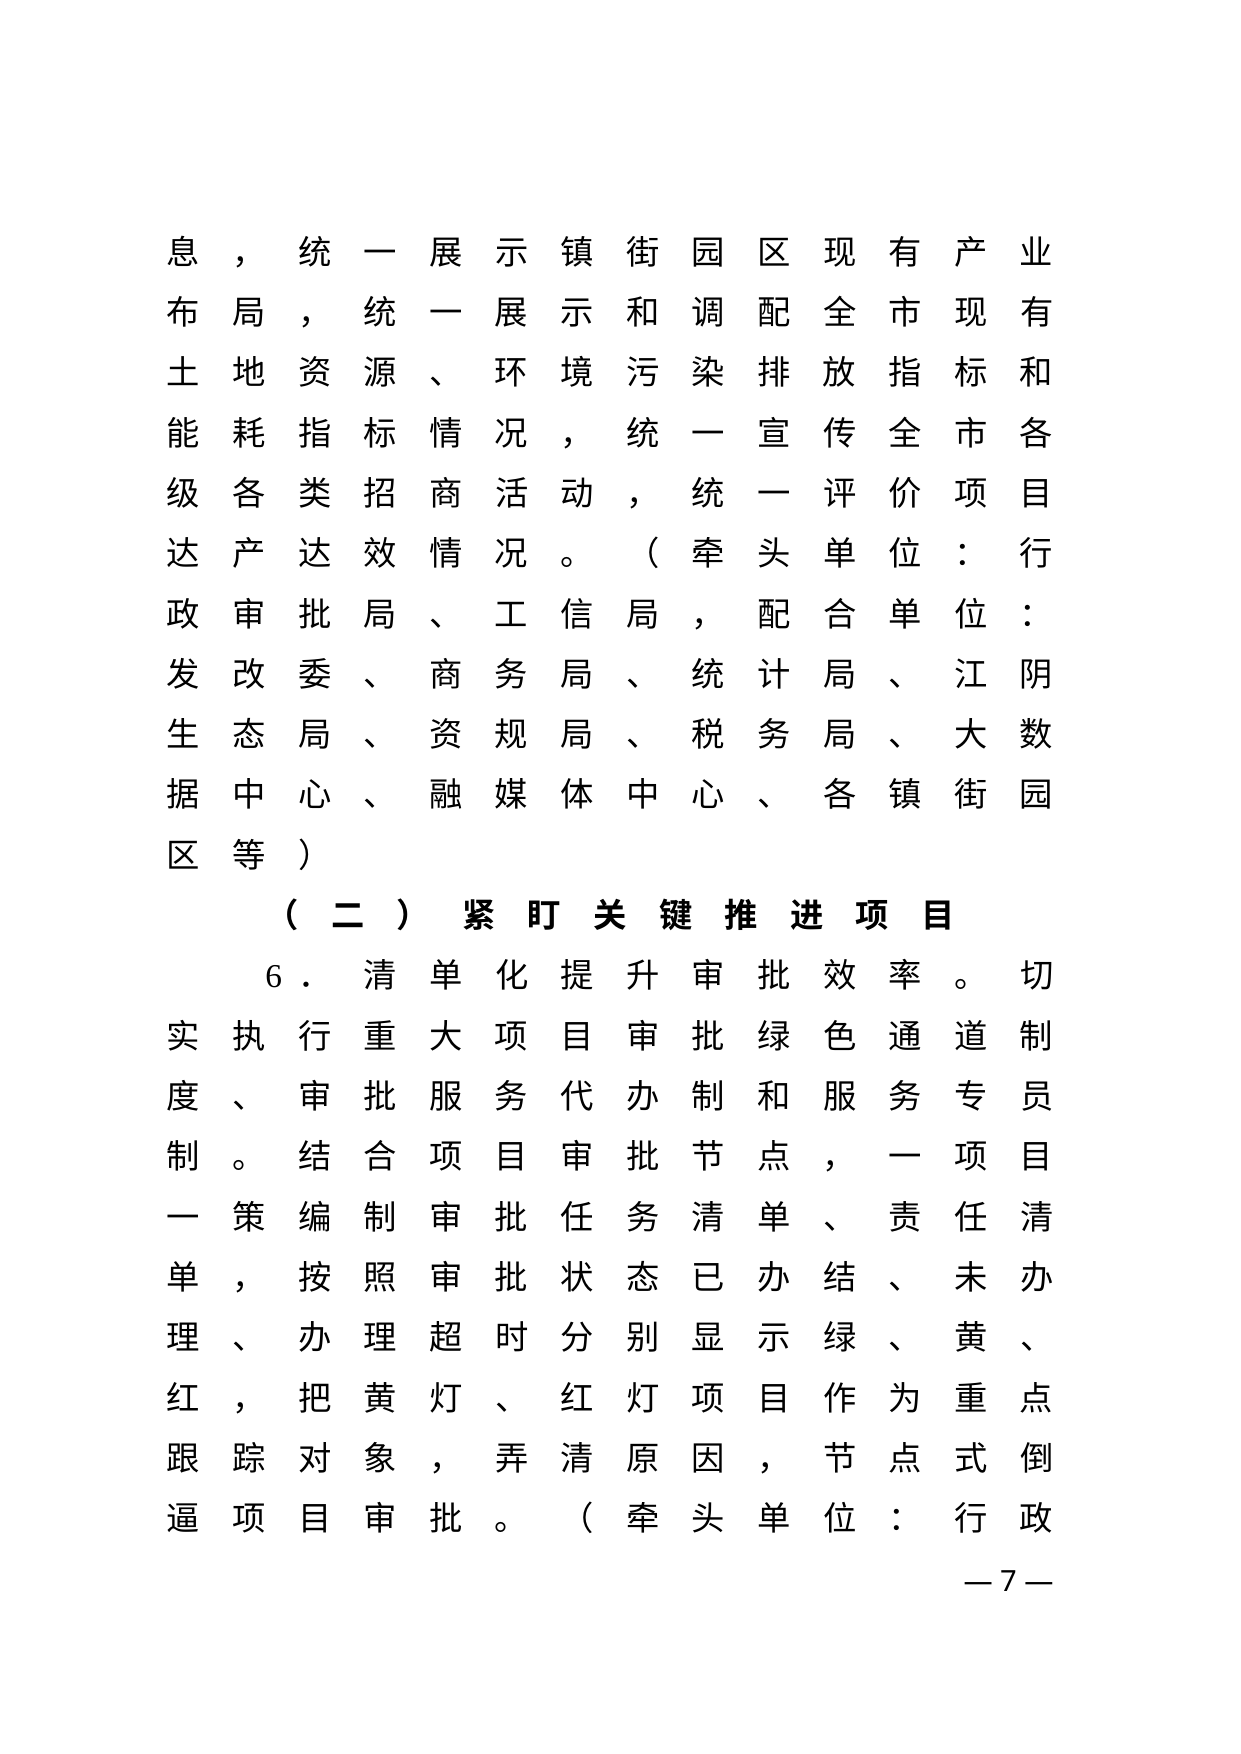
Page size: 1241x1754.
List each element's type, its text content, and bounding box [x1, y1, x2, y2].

text （二）紧盯关键推进项目 [167, 883, 1085, 943]
